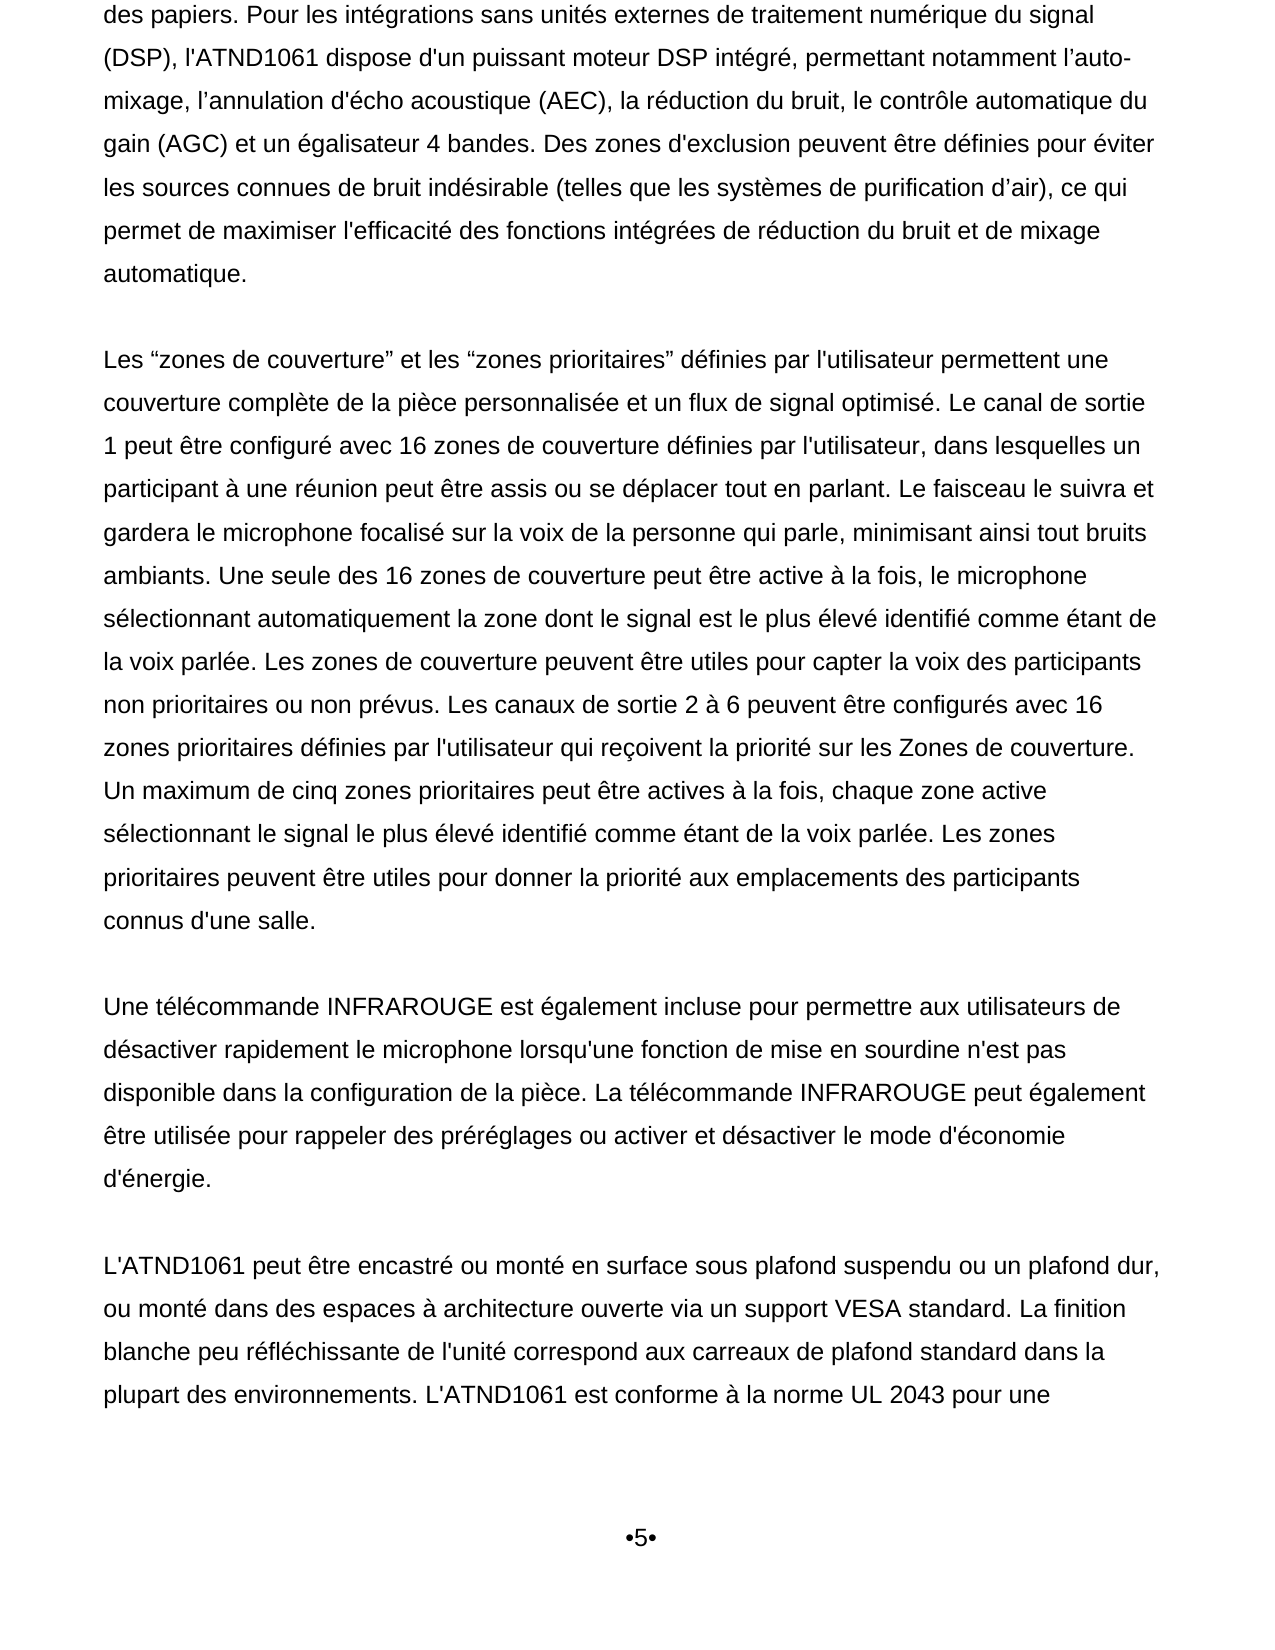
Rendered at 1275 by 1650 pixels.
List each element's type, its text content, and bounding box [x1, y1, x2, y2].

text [103, 0, 1162, 287]
text Une télécommande INFRAROUGE est également incluse pour permettre aux utilisateurs de désactiver rapidement le microphone lorsqu'une fonction de mise en sourdine n'est pas disponible dans la configuration de la pièce. La télécommande INFRAROUGE peut également être utilisée pour rappeler des préréglages ou activer et désactiver le mode d'économie d'énergie. [103, 992, 1162, 1193]
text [103, 1251, 1162, 1409]
text Les “zones de couverture” et les “zones prioritaires” définies par l'utilisateur permettent une couverture complète de la pièce personnalisée et un flux de signal optimisé. Le canal de sortie 1 peut être configuré avec 16 zones de couverture définies par l'utilisateur, dans lesquelles un participant à une réunion peut être assis ou se déplacer tout en parlant. Le faisceau le suivra et gardera le microphone focalisé sur la voix de la personne qui parle, minimisant ainsi tout bruits ambiants. Une seule des 16 zones de couverture peut être active à la fois, le microphone sélectionnant automatiquement la zone dont le signal est le plus élevé identifié comme étant de la voix parlée. Les zones de couverture peuvent être utiles pour capter la voix des participants non prioritaires ou non prévus. Les canaux de sortie 2 à 6 peuvent être configurés avec 16 zones prioritaires définies par l'utilisateur qui reçoivent la priorité sur les Zones de couverture. Un maximum de cinq zones prioritaires peut être actives à la fois, chaque zone active sélectionnant le signal le plus élevé identifié comme étant de la voix parlée. Les zones prioritaires peuvent être utiles pour donner la priorité aux emplacements des participants connus d'une salle. [103, 345, 1162, 934]
